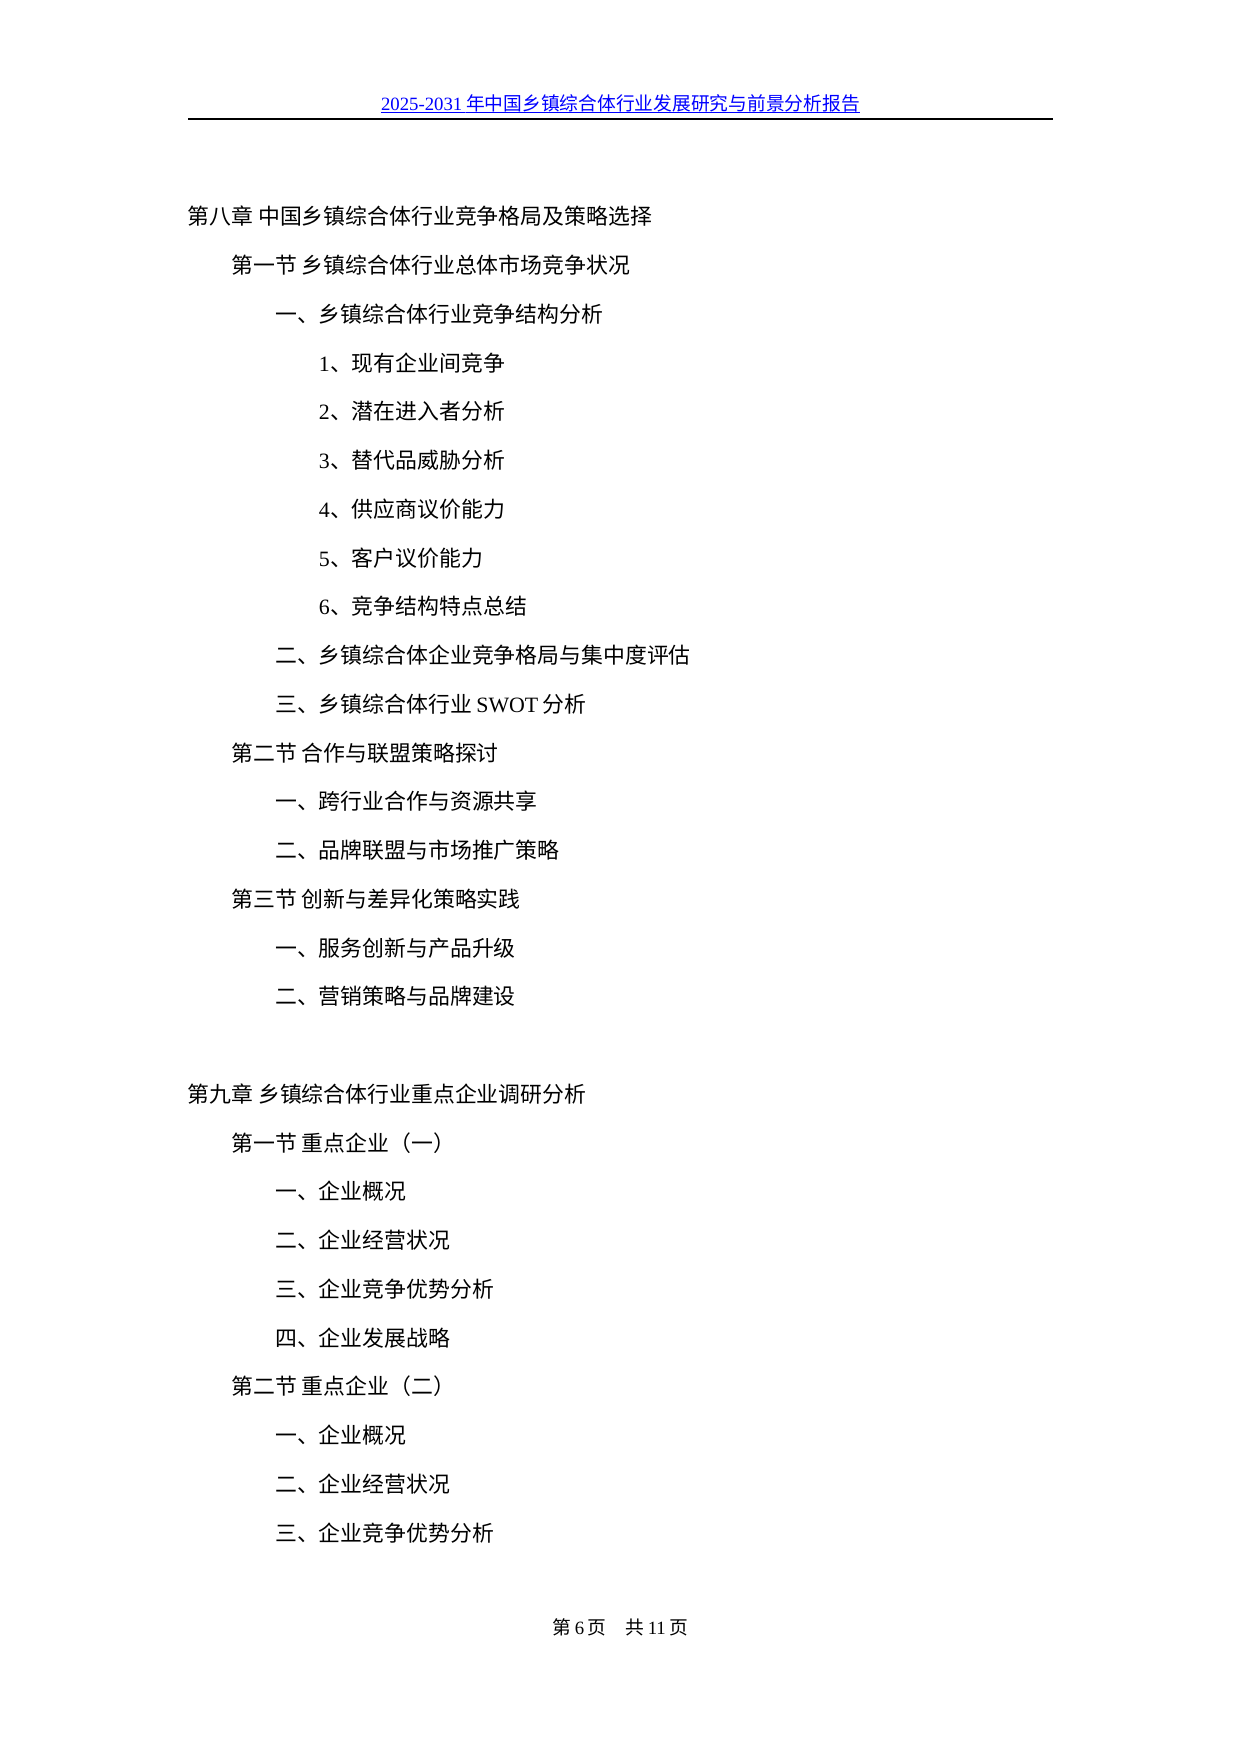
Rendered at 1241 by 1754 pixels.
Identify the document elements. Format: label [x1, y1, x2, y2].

text [187, 150, 1053, 1548]
